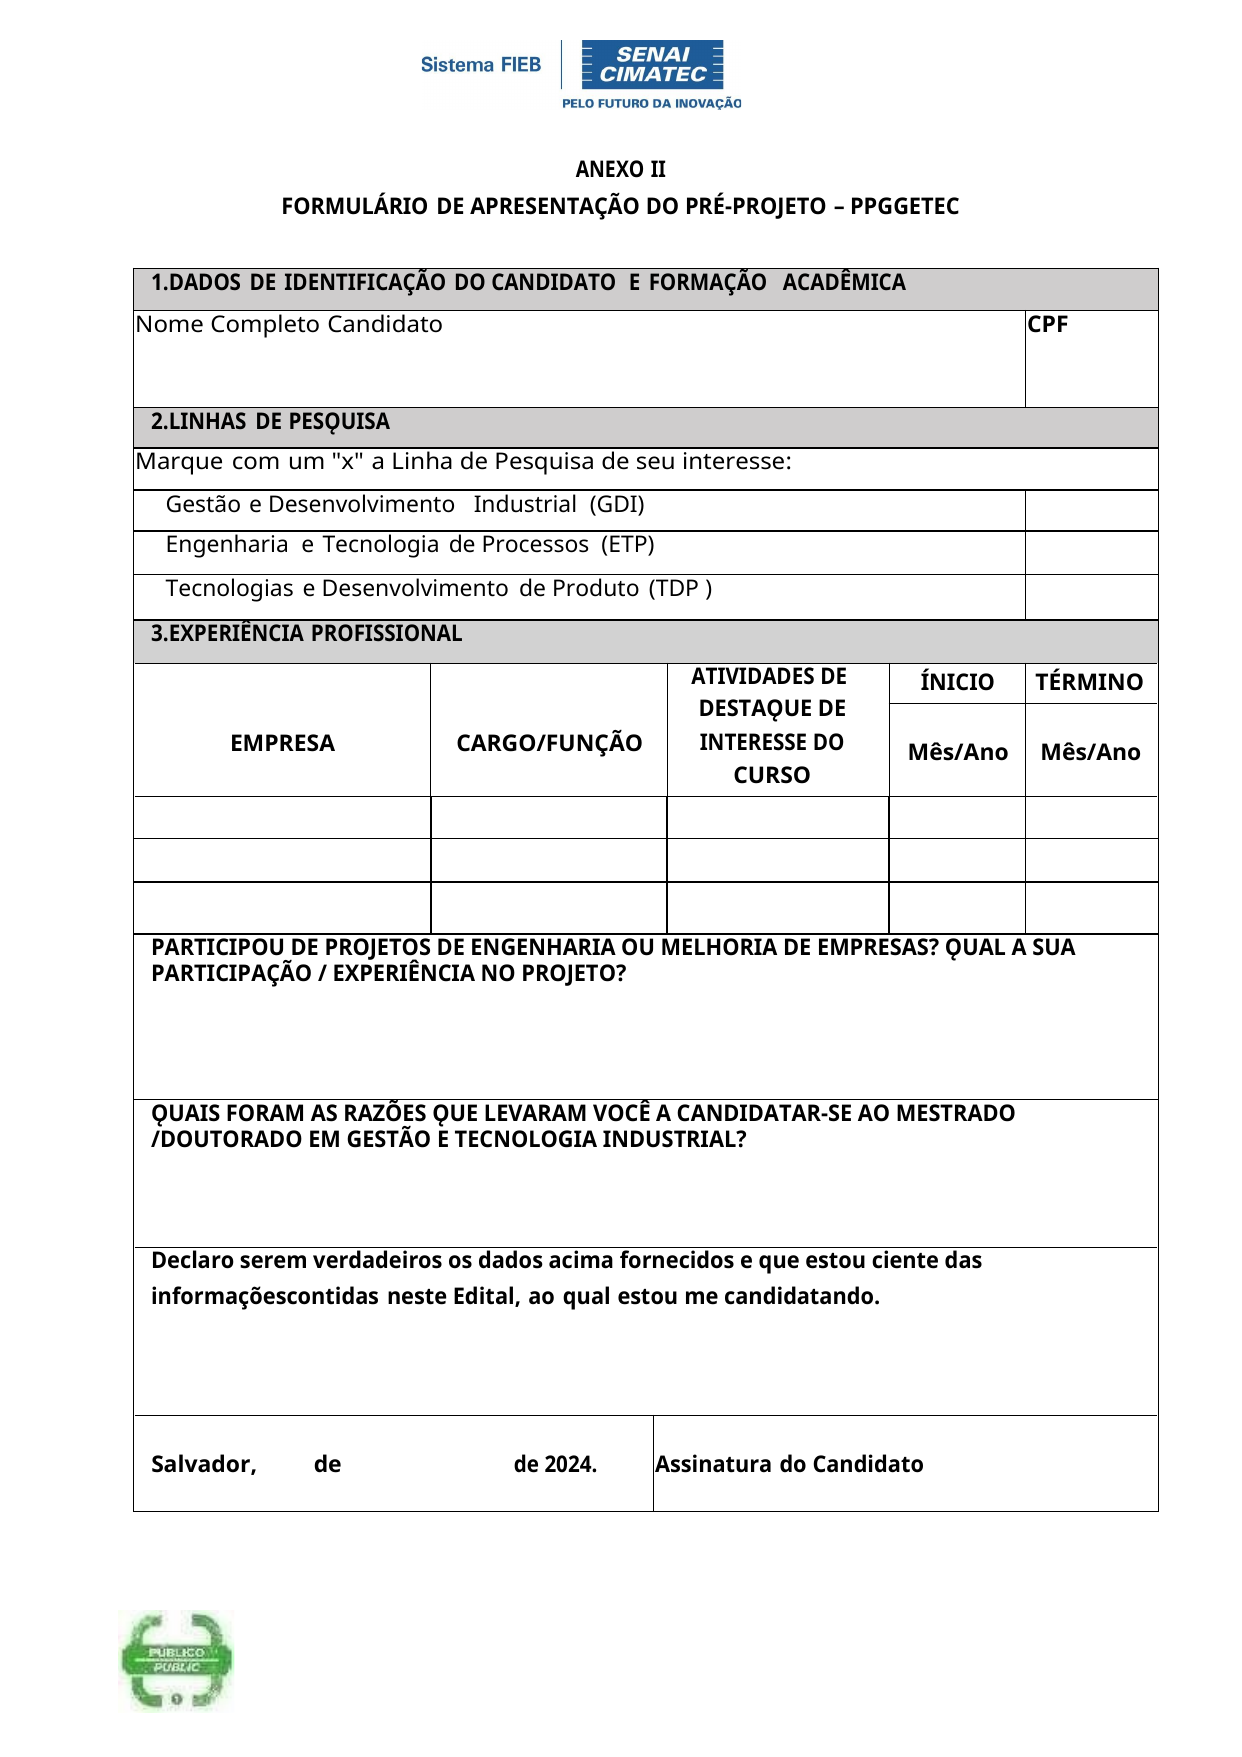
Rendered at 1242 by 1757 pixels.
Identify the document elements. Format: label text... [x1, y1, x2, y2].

table_cell [890, 797, 1025, 838]
table_cell PARTICIPOU DE PROJETOS DE ENGENHARIA OU MELHORIA DE EMPRESAS? ǪUAL A SUA PARTICIPAÇÃO / EXPERIÊNCIA NO PROJETO? [134, 935, 1158, 1098]
table_cell [432, 839, 666, 881]
table_cell ATIVIDADES DE DESTAǪUE DE INTERESSE DO CURSO [668, 664, 889, 796]
table_cell 3.EXPERIÊNCIA PROFISSIONAL [134, 621, 1158, 663]
table_cell EMPRESA [134, 664, 430, 796]
table_cell [668, 797, 888, 838]
table_cell Nome Completo Candidato [134, 311, 1025, 407]
table_cell Mês/Ano [1026, 703, 1158, 796]
table_cell [890, 883, 1025, 933]
table_cell [668, 883, 888, 933]
table_cell CARGO/FUNÇÃO [431, 664, 667, 796]
table_cell [668, 839, 888, 881]
table_cell [134, 883, 430, 933]
table_cell [432, 883, 666, 933]
table_cell [1026, 839, 1158, 881]
table_cell CPF [1026, 311, 1158, 407]
table_cell [1026, 532, 1158, 573]
table_cell [1026, 491, 1158, 530]
table_cell Mês/Ano [890, 704, 1025, 796]
text FORMULÁRIO DE APRESENTAÇÃO DO PRÉ-PROJETO – PPGGETEC [264, 190, 976, 221]
table_cell TÉRMINO [1026, 663, 1158, 703]
table_cell [890, 839, 1025, 881]
table_cell ÍNICIO [890, 664, 1025, 703]
table_cell [134, 797, 430, 838]
table_cell [1026, 883, 1158, 933]
table_cell Marque com um "x" a Linha de Pesquisa de seu interesse: [134, 449, 1158, 489]
table_cell Declaro serem verdadeiros os dados acima fornecidos e que estou ciente das informaçõescontidas neste Edital, ao qual estou me candidatando. [134, 1247, 1158, 1414]
picture [421, 40, 742, 110]
table_cell Salvador, de de 2024. [134, 1416, 653, 1511]
table_cell Tecnologias e Desenvolvimento de Produto (TDP ) [134, 575, 1025, 619]
table_cell [1026, 796, 1158, 838]
table_cell [134, 839, 430, 881]
table_cell 2.LINHAS DE PESǪUISA [134, 408, 1158, 447]
table_header 1.DADOS DE IDENTIFICAÇÃO DO CANDIDATO E FORMAÇÃO ACADÊMICA [134, 269, 1158, 310]
table_cell Assinatura do Candidato [654, 1415, 1158, 1511]
table_cell Gestão e Desenvolvimento Industrial (GDI) [134, 491, 1025, 530]
table_cell [1026, 575, 1158, 619]
table_cell [432, 797, 666, 838]
picture [118, 1610, 235, 1713]
table_cell Engenharia e Tecnologia de Processos (ETP) [134, 532, 1025, 573]
subtitle ANEXO II [264, 153, 977, 184]
table_cell ǪUAIS FORAM AS RAZÕES ǪUE LEVARAM VOCÊ A CANDIDATAR-SE AO MESTRADO /DOUTORADO EM GESTÃO E TECNOLOGIA INDUSTRIAL? [134, 1100, 1158, 1247]
